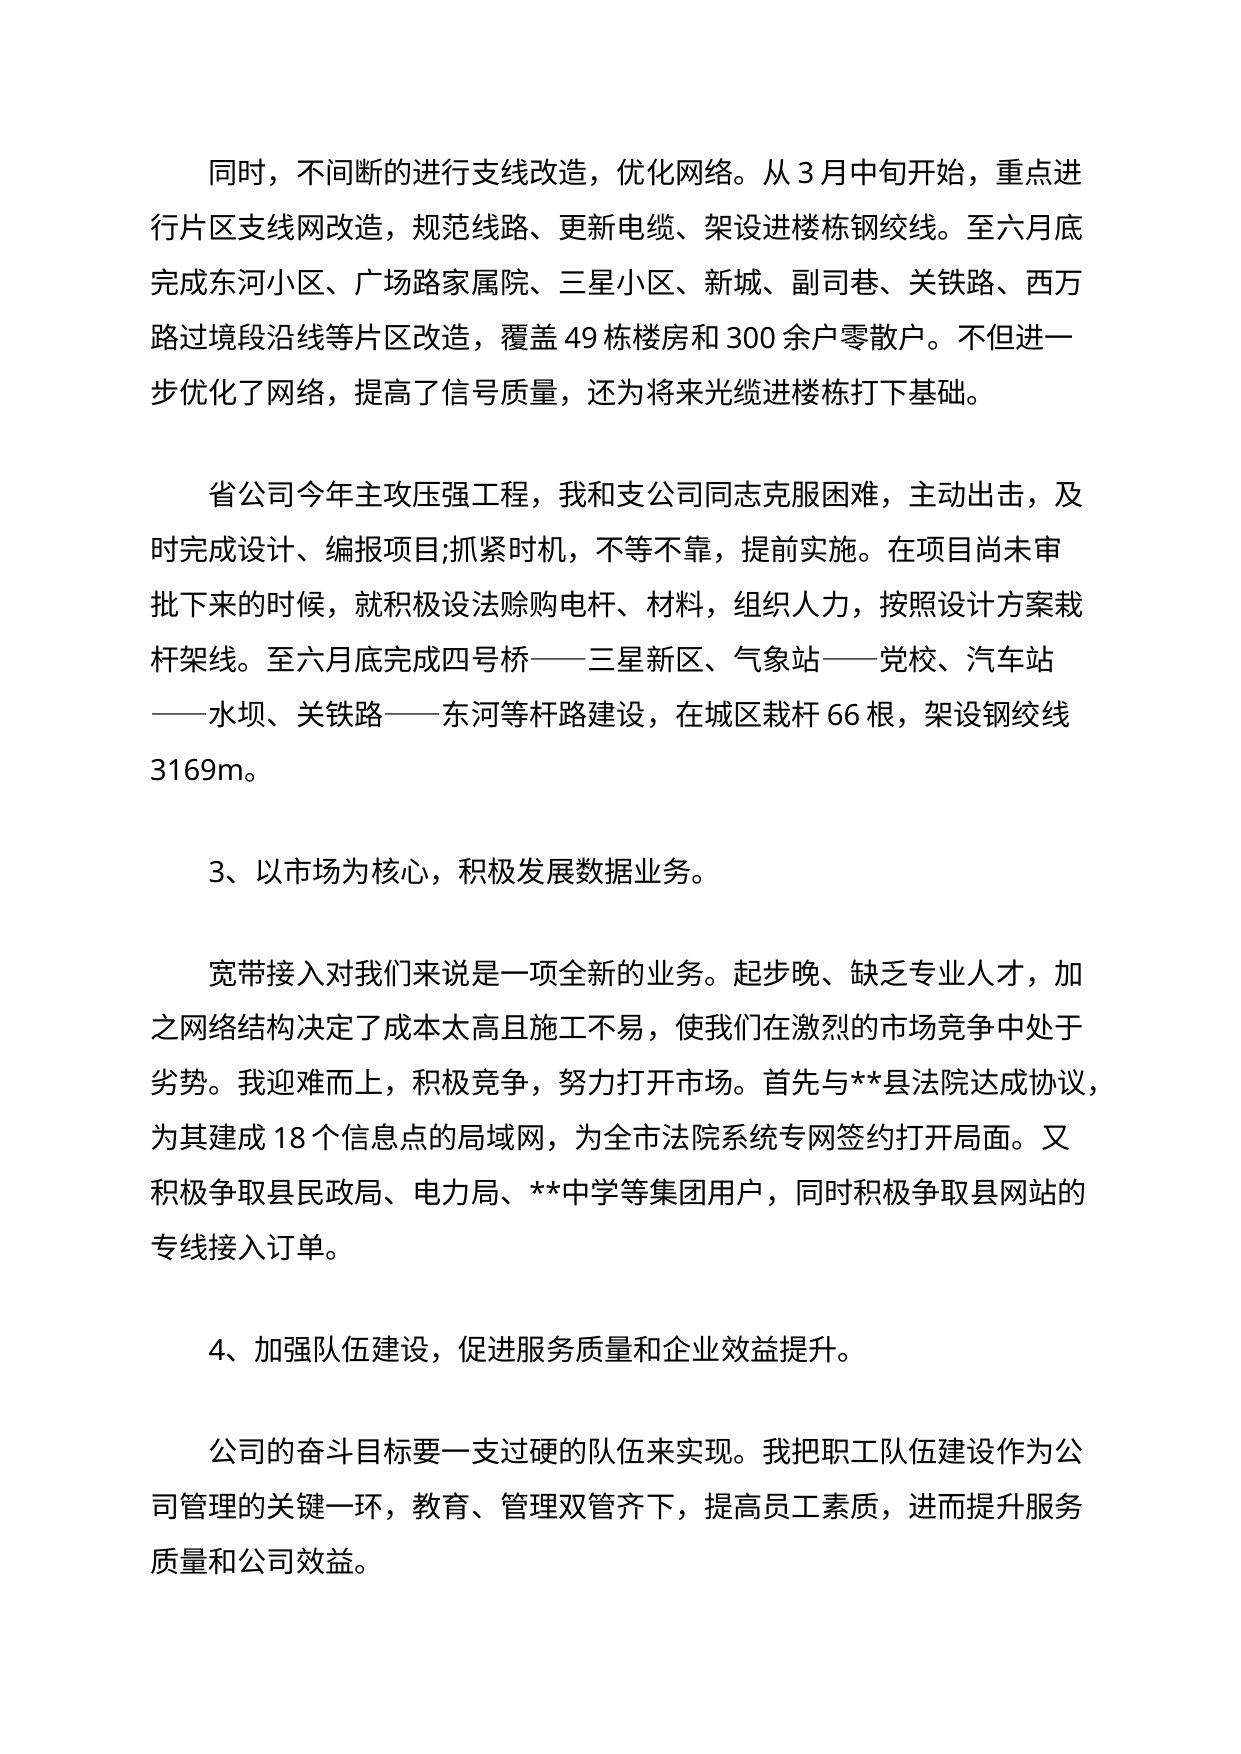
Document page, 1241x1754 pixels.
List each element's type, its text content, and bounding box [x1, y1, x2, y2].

text 公司的奋斗目标要一支过硬的队伍来实现。我把职工队伍建设作为公司管理的关键一环，教育、管理双管齐下，提高员工素质，进而提升服务质量和公司效益。 [150, 1429, 1090, 1581]
text 同时，不间断的进行支线改造，优化网络。从3月中旬开始，重点进行片区支线网改造，规范线路、更新电缆、架设进楼栋钢绞线。至六月底完成东河小区、广场路家属院、三星小区、新城、副司巷、关铁路、西万路过境段沿线等片区改造，覆盖49栋楼房和300余户零散户。不但进一步优化了网络，提高了信号质量，还为将来光缆进楼栋打下基础。 [150, 150, 1090, 412]
text 宽带接入对我们来说是一项全新的业务。起步晚、缺乏专业人才，加之网络结构决定了成本太高且施工不易，使我们在激烈的市场竞争中处于劣势。我迎难而上，积极竞争，努力打开市场。首先与**县法院达成协议，为其建成18个信息点的局域网，为全市法院系统专网签约打开局面。又积极争取县民政局、电力局、**中学等集团用户，同时积极争取县网站的专线接入订单。 [150, 950, 1090, 1267]
text 3、以市场为核心，积极发展数据业务。 [150, 848, 1090, 891]
text 4、加强队伍建设，促进服务质量和企业效益提升。 [150, 1327, 1090, 1369]
text 省公司今年主攻压强工程，我和支公司同志克服困难，主动出击，及时完成设计、编报项目;抓紧时机，不等不靠，提前实施。在项目尚未审批下来的时候，就积极设法赊购电杆、材料，组织人力，按照设计方案栽杆架线。至六月底完成四号桥——三星新区、气象站——党校、汽车站——水坝、关铁路——东河等杆路建设，在城区栽杆66根，架设钢绞线3169m。 [150, 472, 1090, 789]
